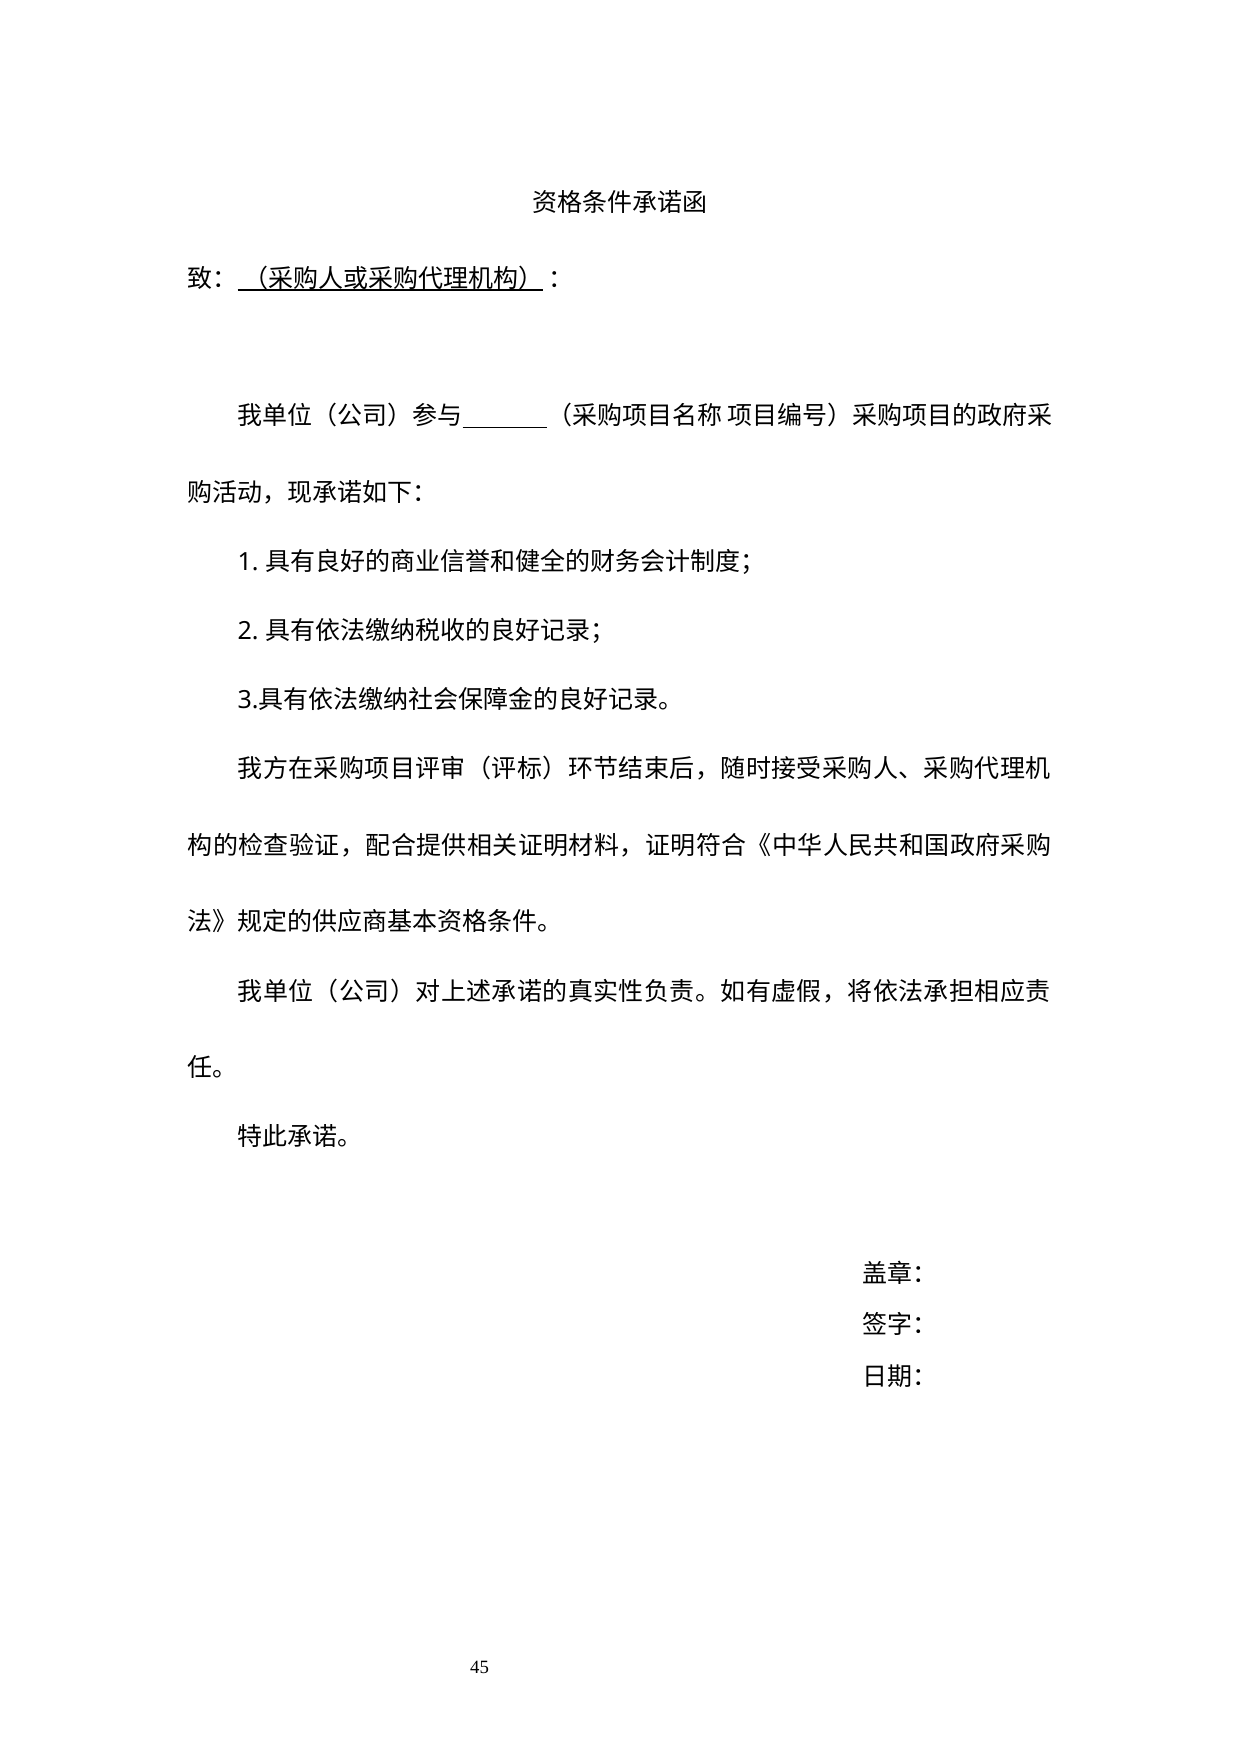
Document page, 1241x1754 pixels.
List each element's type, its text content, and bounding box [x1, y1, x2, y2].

text 盖章： [187, 1247, 1003, 1298]
text 1. 具有良好的商业信誉和健全的财务会计制度； [187, 534, 1053, 585]
text 致： （采购人或采购代理机构） ： [187, 251, 1053, 302]
text 资格条件承诺函 [187, 175, 1053, 226]
text 日期： [187, 1349, 1003, 1400]
text 我单位（公司）参与 （采购项目名称 项目编号）采购项目的政府采购活动，现承诺如下： [187, 388, 1053, 516]
text 我方在采购项目评审（评标）环节结束后，随时接受采购人、采购代理机构的检查验证，配合提供相关证明材料，证明符合《中华人民共和国政府采购法》规定的供应商基本资格条件。 [187, 741, 1053, 946]
text 特此承诺。 [187, 1109, 1053, 1160]
text 2. 具有依法缴纳税收的良好记录； [187, 603, 1053, 654]
text 签字： [187, 1298, 1003, 1349]
text 3.具有依法缴纳社会保障金的良好记录。 [187, 672, 1053, 723]
text 我单位（公司）对上述承诺的真实性负责。如有虚假，将依法承担相应责任。 [187, 964, 1053, 1091]
